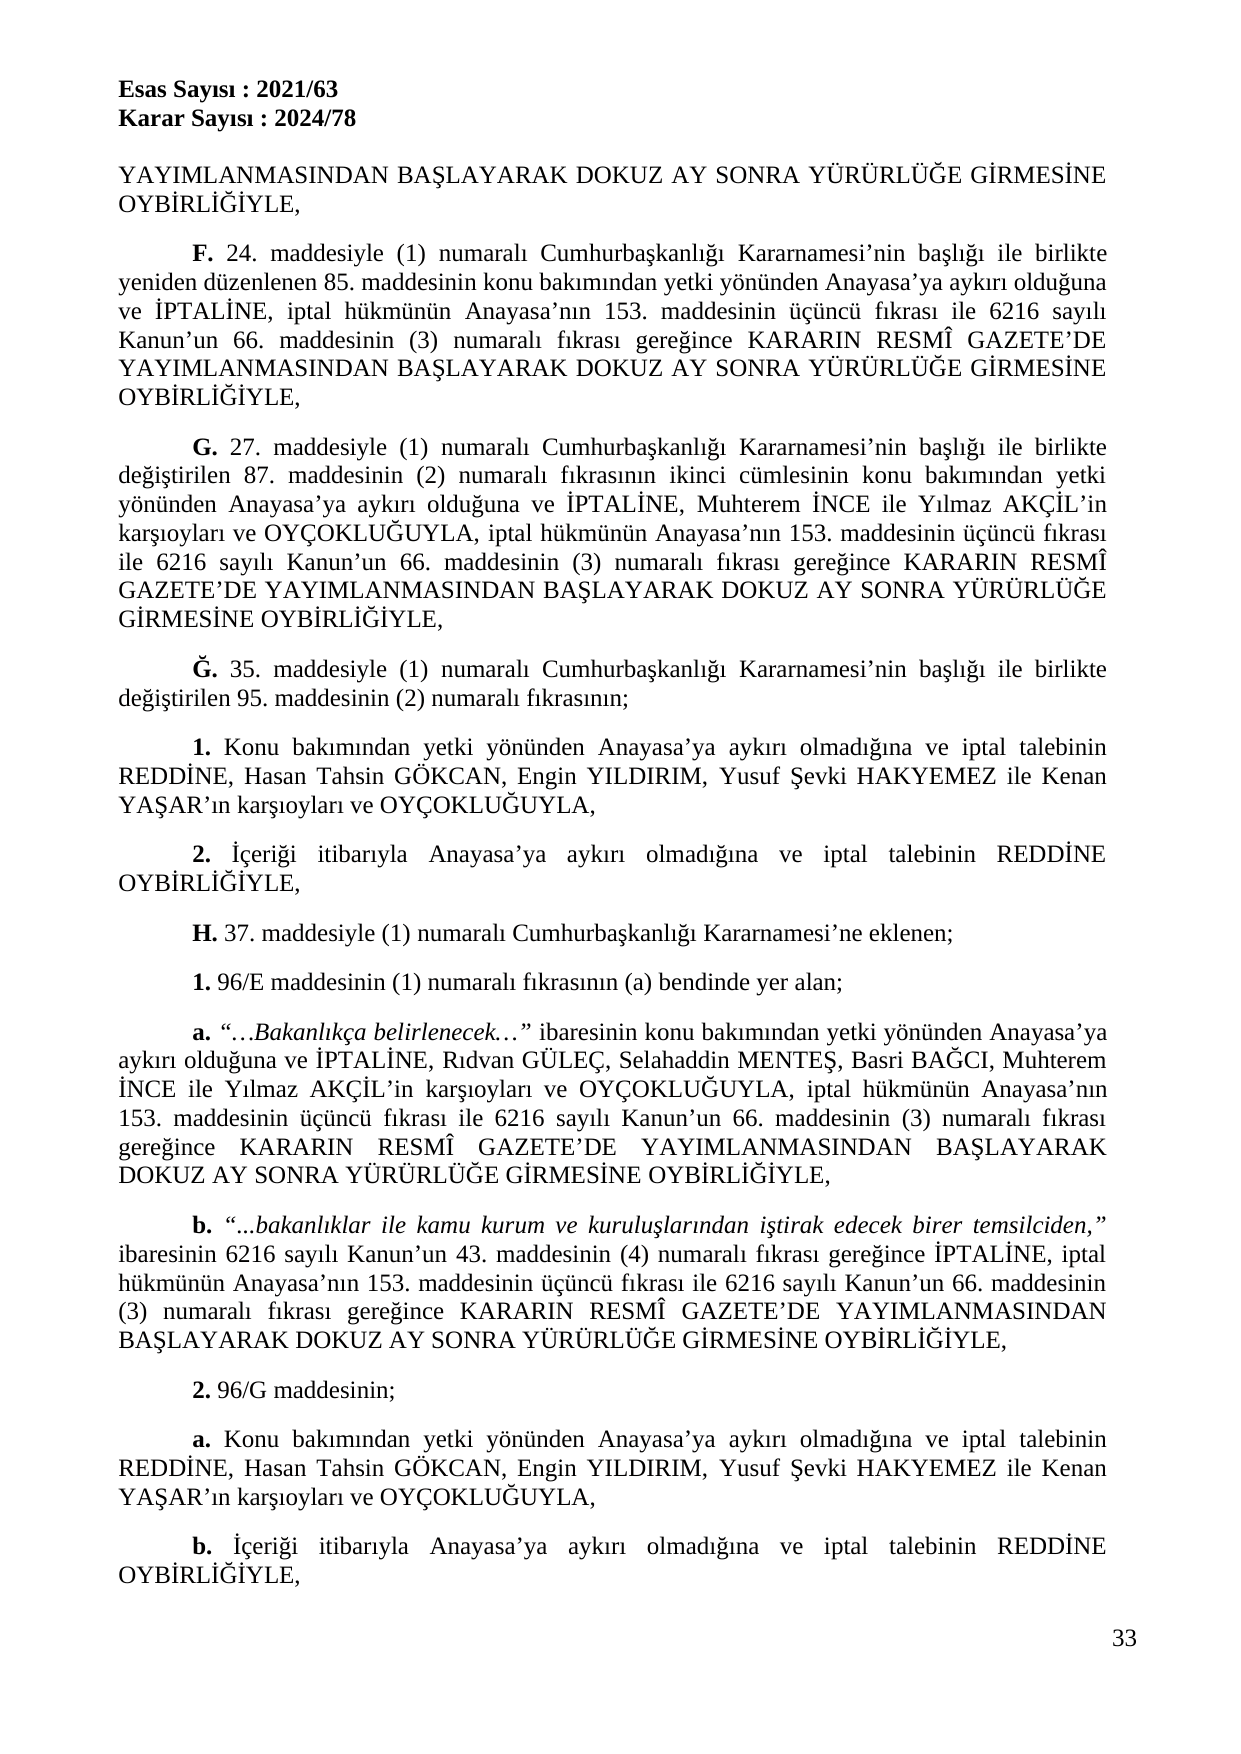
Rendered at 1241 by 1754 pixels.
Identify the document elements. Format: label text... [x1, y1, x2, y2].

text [118, 189, 1107, 218]
text b. İçeriği itibarıyla Anayasa’ya aykırı olmadığına ve iptal talebinin REDDİNE OYBİRLİĞİYLE, [118, 1531, 1107, 1589]
text H. 37. maddesiyle (1) numaralı Cumhurbaşkanlığı Kararnamesi’ne eklenen; [118, 918, 1107, 946]
text a. “…Bakanlıkça belirlenecek…” ibaresinin konu bakımından yetki yönünden Anayasa’ya aykırı olduğuna ve İPTALİNE, Rıdvan GÜLEÇ, Selahaddin MENTEŞ, Basri BAĞCI, Muhterem İNCE ile Yılmaz AKÇİL’in karşıoyları ve OYÇOKLUĞUYLA, iptal hükmünün Anayasa’nın 153. maddesinin üçüncü fıkrası ile 6216 sayılı Kanun’un 66. maddesinin (3) numaralı fıkrası gereğince KARARIN RESMÎ GAZETE’DE YAYIMLANMASINDAN BAŞLAYARAK DOKUZ AY SONRA YÜRÜRLÜĞE GİRMESİNE OYBİRLİĞİYLE, [118, 1017, 1107, 1103]
text G. 27. maddesiyle (1) numaralı Cumhurbaşkanlığı Kararnamesi’nin başlığı ile birlikte değiştirilen 87. maddesinin (2) numaralı fıkrasının ikinci cümlesinin konu bakımından yetki yönünden Anayasa’ya aykırı olduğuna ve İPTALİNE, Muhterem İNCE ile Yılmaz AKÇİL’in karşıoyları ve OYÇOKLUĞUYLA, iptal hükmünün Anayasa’nın 153. maddesinin üçüncü fıkrası ile 6216 sayılı Kanun’un 66. maddesinin (3) numaralı fıkrası gereğince KARARIN RESMÎ GAZETE’DE YAYIMLANMASINDAN BAŞLAYARAK DOKUZ AY SONRA YÜRÜRLÜĞE GİRMESİNE OYBİRLİĞİYLE, [118, 432, 1107, 547]
text F. 24. maddesiyle (1) numaralı Cumhurbaşkanlığı Kararnamesi’nin başlığı ile birlikte yeniden düzenlenen 85. maddesinin konu bakımından yetki yönünden Anayasa’ya aykırı olduğuna ve İPTALİNE, iptal hükmünün Anayasa’nın 153. maddesinin üçüncü fıkrası ile 6216 sayılı Kanun’un 66. maddesinin (3) numaralı fıkrası gereğince KARARIN RESMÎ GAZETE’DE YAYIMLANMASINDAN BAŞLAYARAK DOKUZ AY SONRA YÜRÜRLÜĞE GİRMESİNE OYBİRLİĞİYLE, [118, 238, 1107, 325]
text b. “...bakanlıklar ile kamu kurum ve kuruluşlarından iştirak edecek birer temsilciden,” ibaresinin 6216 sayılı Kanun’un 43. maddesinin (4) numaralı fıkrası gereğince İPTALİNE, iptal hükmünün Anayasa’nın 153. maddesinin üçüncü fıkrası ile 6216 sayılı Kanun’un 66. maddesinin (3) numaralı fıkrası gereğince KARARIN RESMÎ GAZETE’DE YAYIMLANMASINDAN BAŞLAYARAK DOKUZ AY SONRA YÜRÜRLÜĞE GİRMESİNE OYBİRLİĞİYLE, [118, 1210, 1107, 1354]
text Ğ. 35. maddesiyle (1) numaralı Cumhurbaşkanlığı Kararnamesi’nin başlığı ile birlikte değiştirilen 95. maddesinin (2) numaralı fıkrasının; [118, 654, 1107, 711]
text 2. İçeriği itibarıyla Anayasa’ya aykırı olmadığına ve iptal talebinin REDDİNE OYBİRLİĞİYLE, [118, 839, 1107, 897]
text F. 24. maddesiyle (1) numaralı Cumhurbaşkanlığı Kararnamesi’nin başlığı ile birlikte yeniden düzenlenen 85. maddesinin konu bakımından yetki yönünden Anayasa’ya aykırı olduğuna ve İPTALİNE, iptal hükmünün Anayasa’nın 153. maddesinin üçüncü fıkrası ile 6216 sayılı Kanun’un 66. maddesinin (3) numaralı fıkrası gereğince KARARIN RESMÎ GAZETE’DE YAYIMLANMASINDAN BAŞLAYARAK DOKUZ AY SONRA YÜRÜRLÜĞE GİRMESİNE OYBİRLİĞİYLE, [118, 382, 1107, 411]
text 1. 96/E maddesinin (1) numaralı fıkrasının (a) bendinde yer alan; [118, 967, 1107, 996]
text 1. Konu bakımından yetki yönünden Anayasa’ya aykırı olmadığına ve iptal talebinin REDDİNE, Hasan Tahsin GÖKCAN, Engin YILDIRIM, Yusuf Şevki HAKYEMEZ ile Kenan YAŞAR’ın karşıoyları ve OYÇOKLUĞUYLA, [118, 732, 1107, 818]
text 2. 96/G maddesinin; [118, 1375, 1107, 1403]
